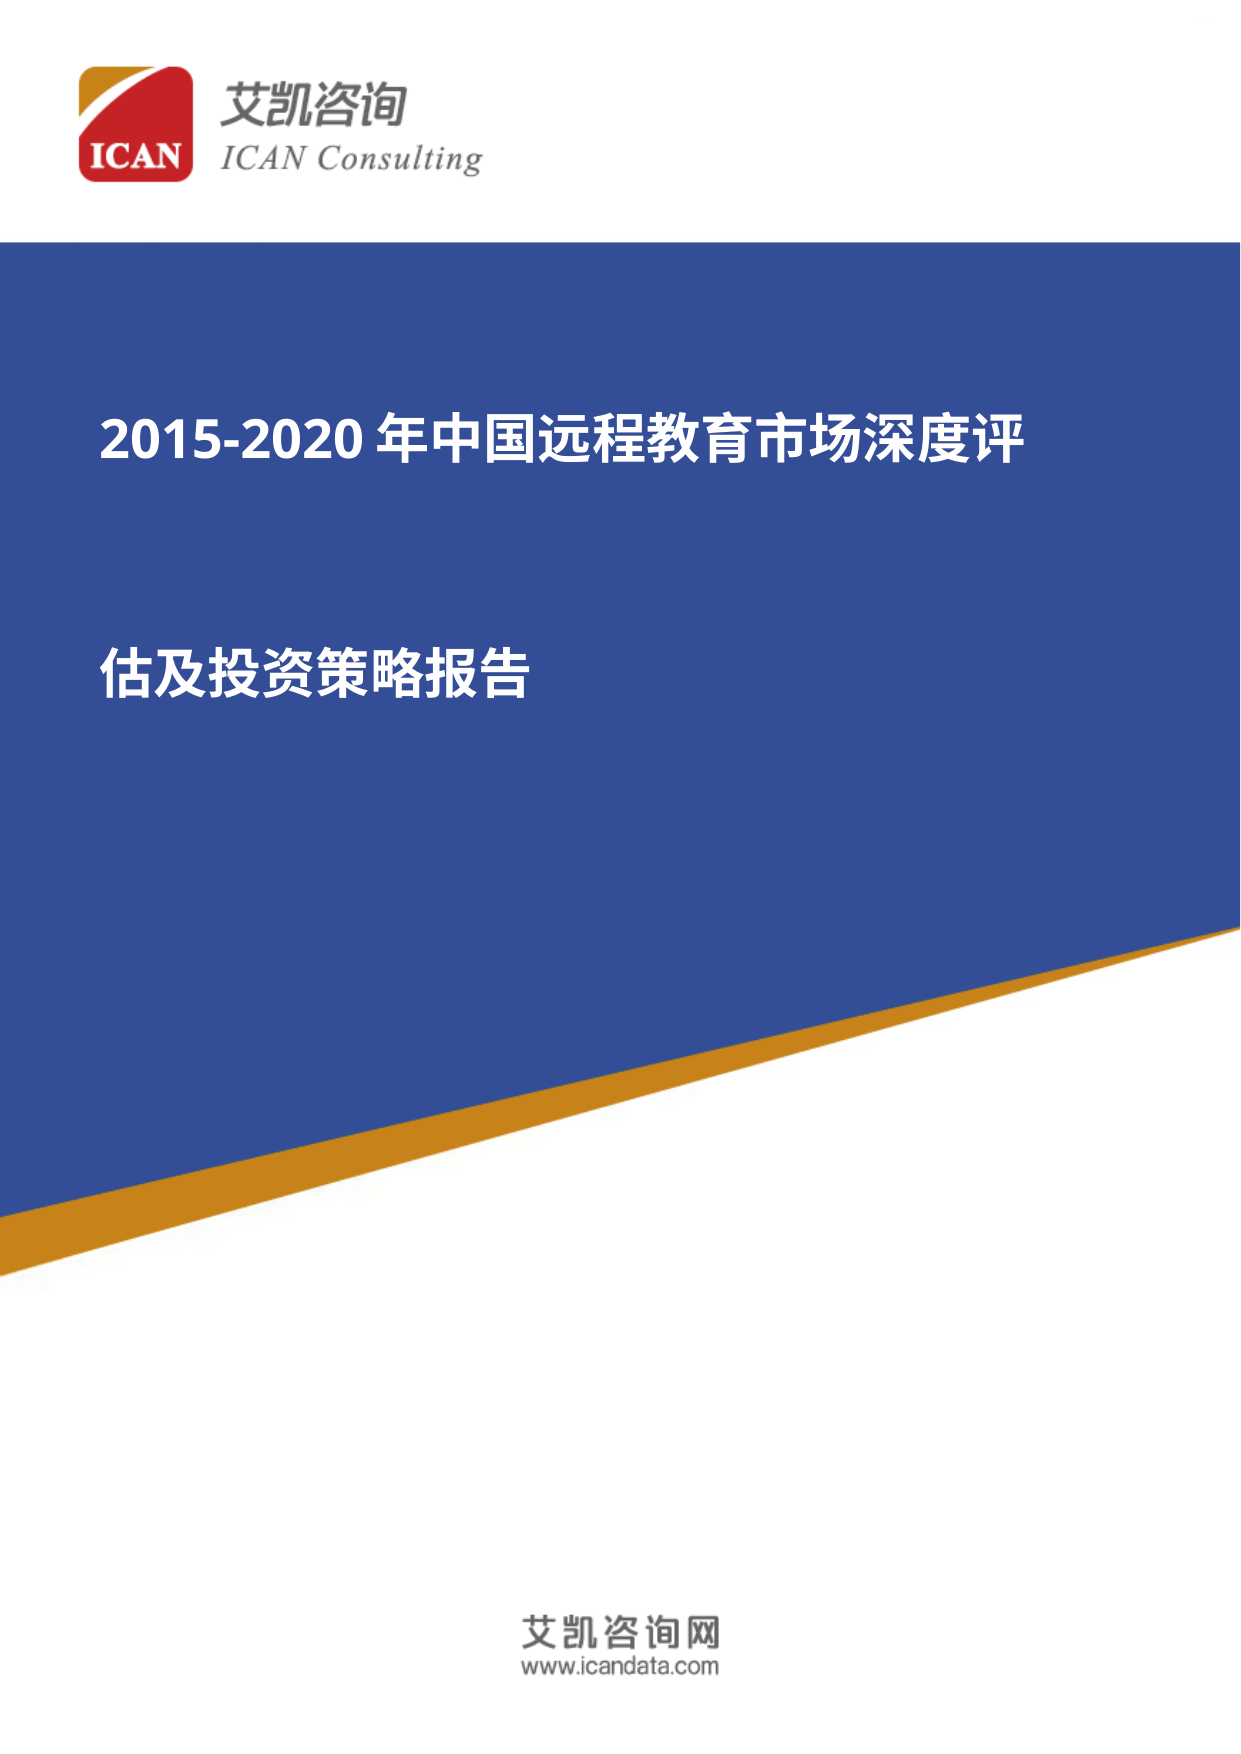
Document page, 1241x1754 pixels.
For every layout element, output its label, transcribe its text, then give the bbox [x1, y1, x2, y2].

picture [0, 5, 1241, 1754]
subtitle 2015-2020年中国远程教育市场深度评估及投资策略报告 [99, 386, 1053, 718]
